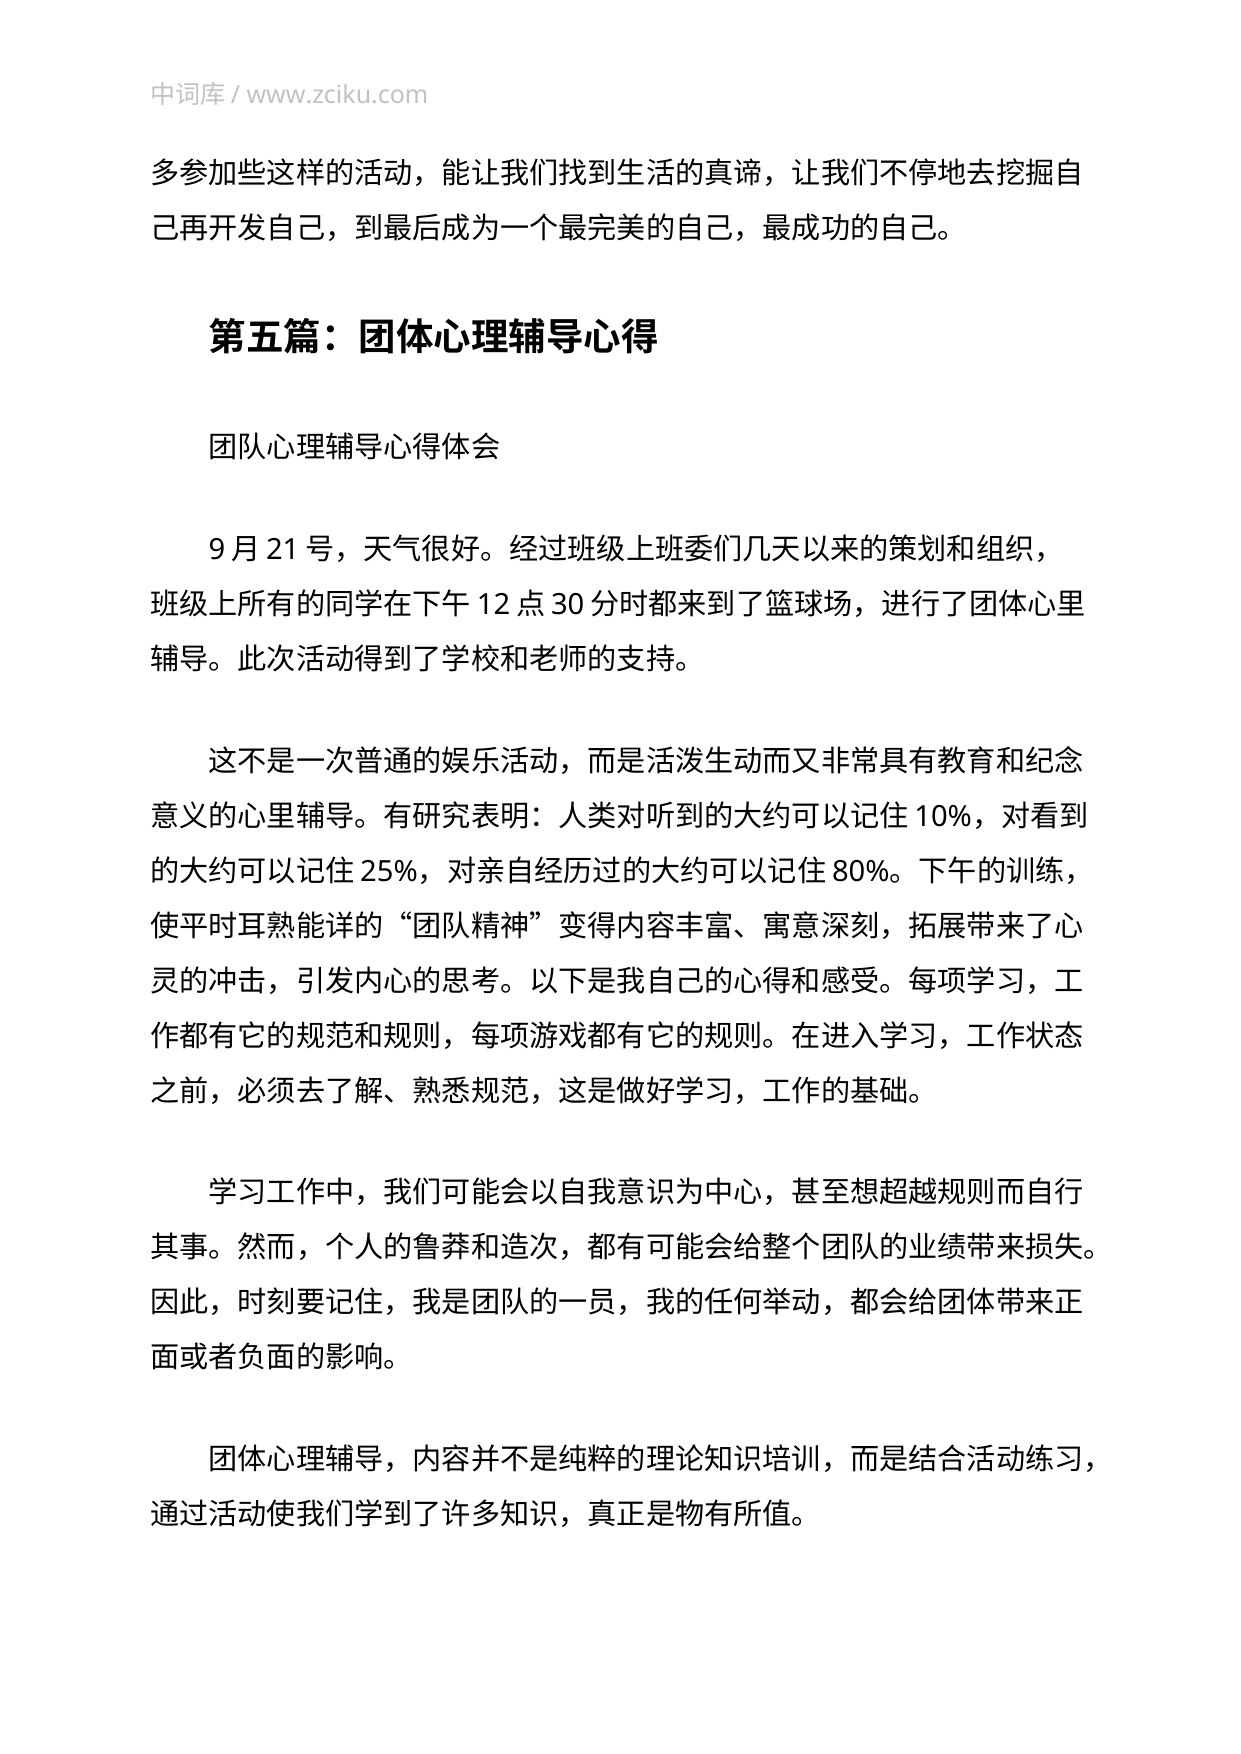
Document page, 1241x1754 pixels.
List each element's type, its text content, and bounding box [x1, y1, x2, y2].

text 9月21号，天气很好。经过班级上班委们几天以来的策划和组织，班级上所有的同学在下午12点30分时都来到了篮球场，进行了团体心里辅导。此次活动得到了学校和老师的支持。 [150, 526, 1090, 678]
text 团体心理辅导，内容并不是纯粹的理论知识培训，而是结合活动练习，通过活动使我们学到了许多知识，真正是物有所值。 [150, 1435, 1090, 1533]
text 团队心理辅导心得体会 [150, 424, 1090, 466]
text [150, 150, 1090, 247]
text 这不是一次普通的娱乐活动，而是活泼生动而又非常具有教育和纪念意义的心里辅导。有研究表明：人类对听到的大约可以记住10%，对看到的大约可以记住25%，对亲自经历过的大约可以记住80%。下午的训练，使平时耳熟能详的“团队精神”变得内容丰富、寓意深刻，拓展带来了心灵的冲击，引发内心的思考。以下是我自己的心得和感受。每项学习，工作都有它的规范和规则，每项游戏都有它的规则。在进入学习，工作状态之前，必须去了解、熟悉规范，这是做好学习，工作的基础。 [150, 738, 1090, 1109]
text 学习工作中，我们可能会以自我意识为中心，甚至想超越规则而自行其事。然而，个人的鲁莽和造次，都有可能会给整个团队的业绩带来损失。因此，时刻要记住，我是团队的一员，我的任何举动，都会给团体带来正面或者负面的影响。 [150, 1169, 1090, 1376]
text 第五篇：团体心理辅导心得 [150, 307, 1090, 361]
